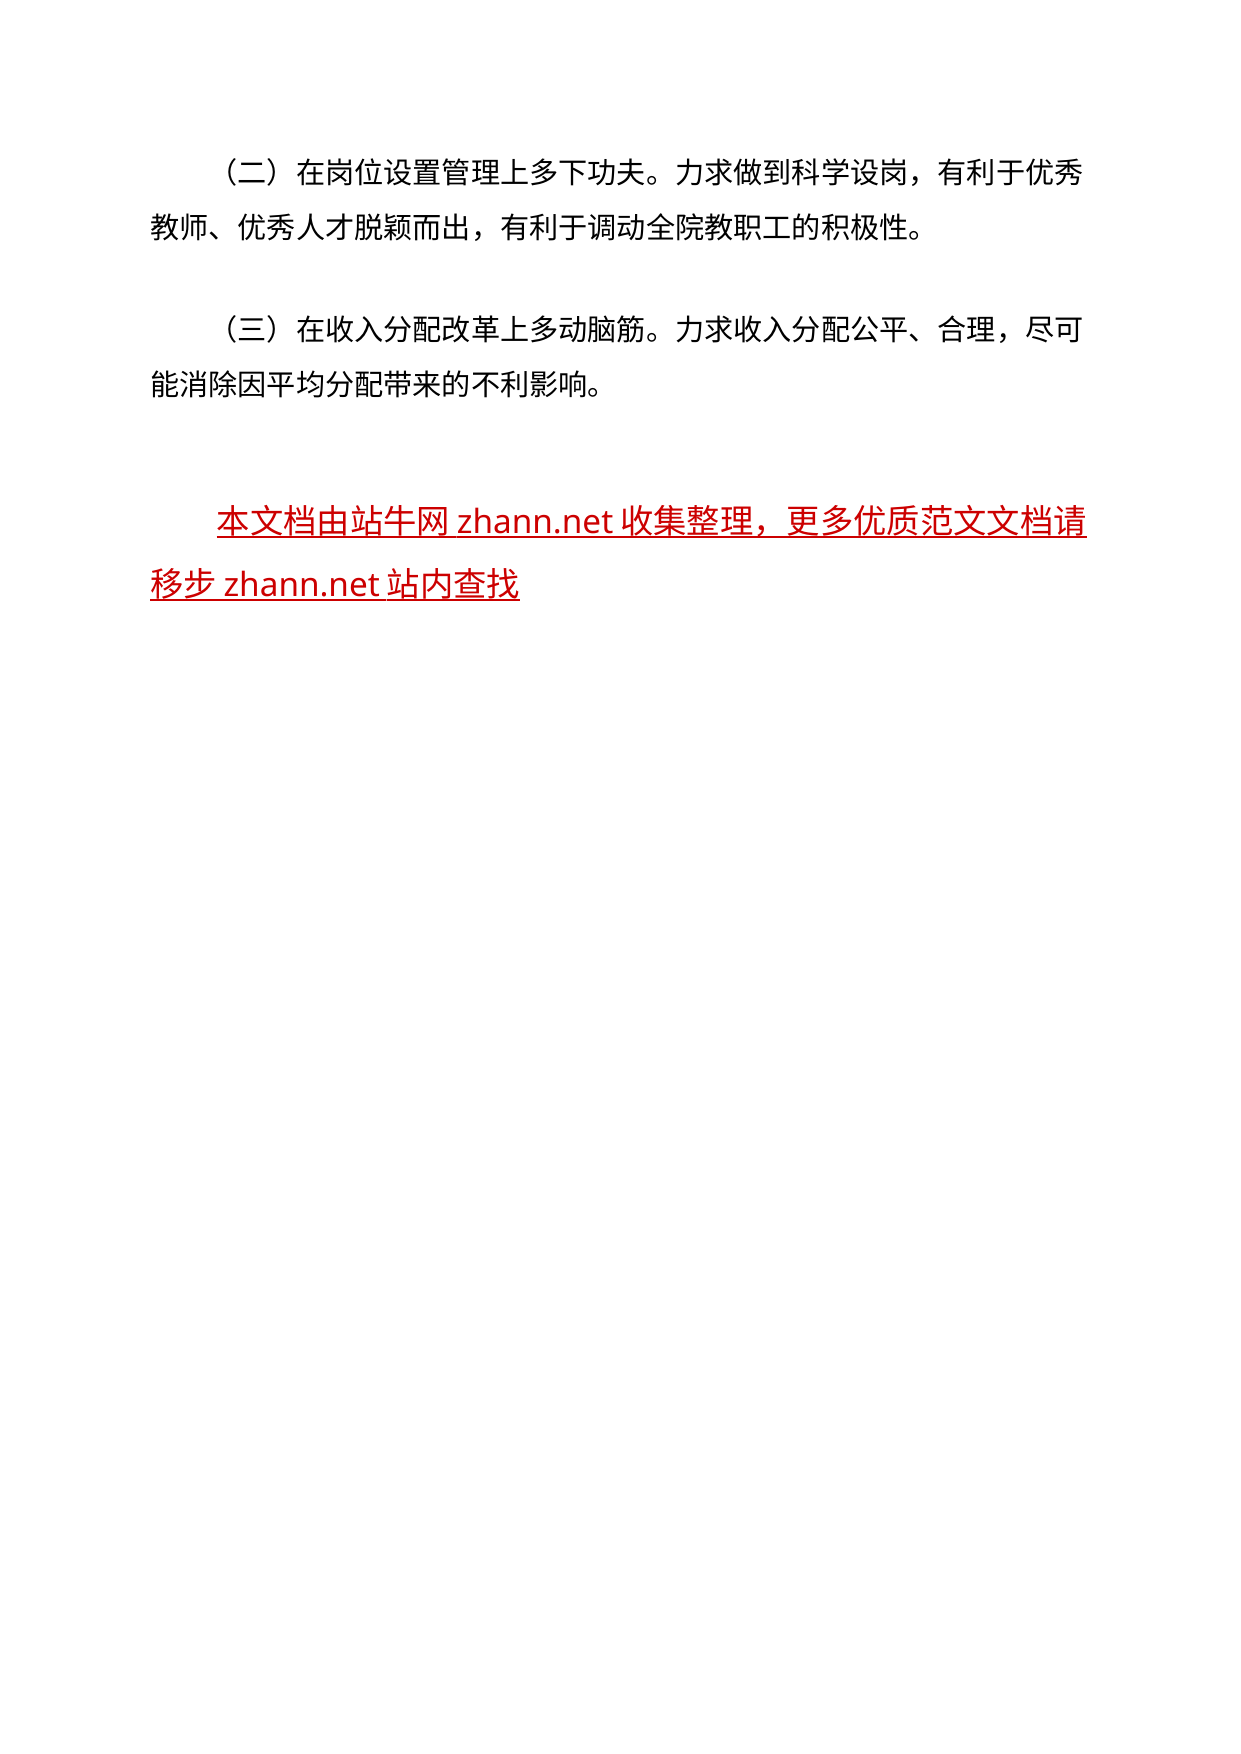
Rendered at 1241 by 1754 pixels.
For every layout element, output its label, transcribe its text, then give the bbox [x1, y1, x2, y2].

text 本文档由站牛网zhann.net收集整理，更多优质范文文档请移步zhann.net站内查找 [150, 494, 1090, 606]
text （三）在收入分配改革上多动脑筋。力求收入分配公平、合理，尽可能消除因平均分配带来的不利影响。 [150, 307, 1090, 404]
text （二）在岗位设置管理上多下功夫。力求做到科学设岗，有利于优秀教师、优秀人才脱颖而出，有利于调动全院教职工的积极性。 [150, 150, 1090, 247]
